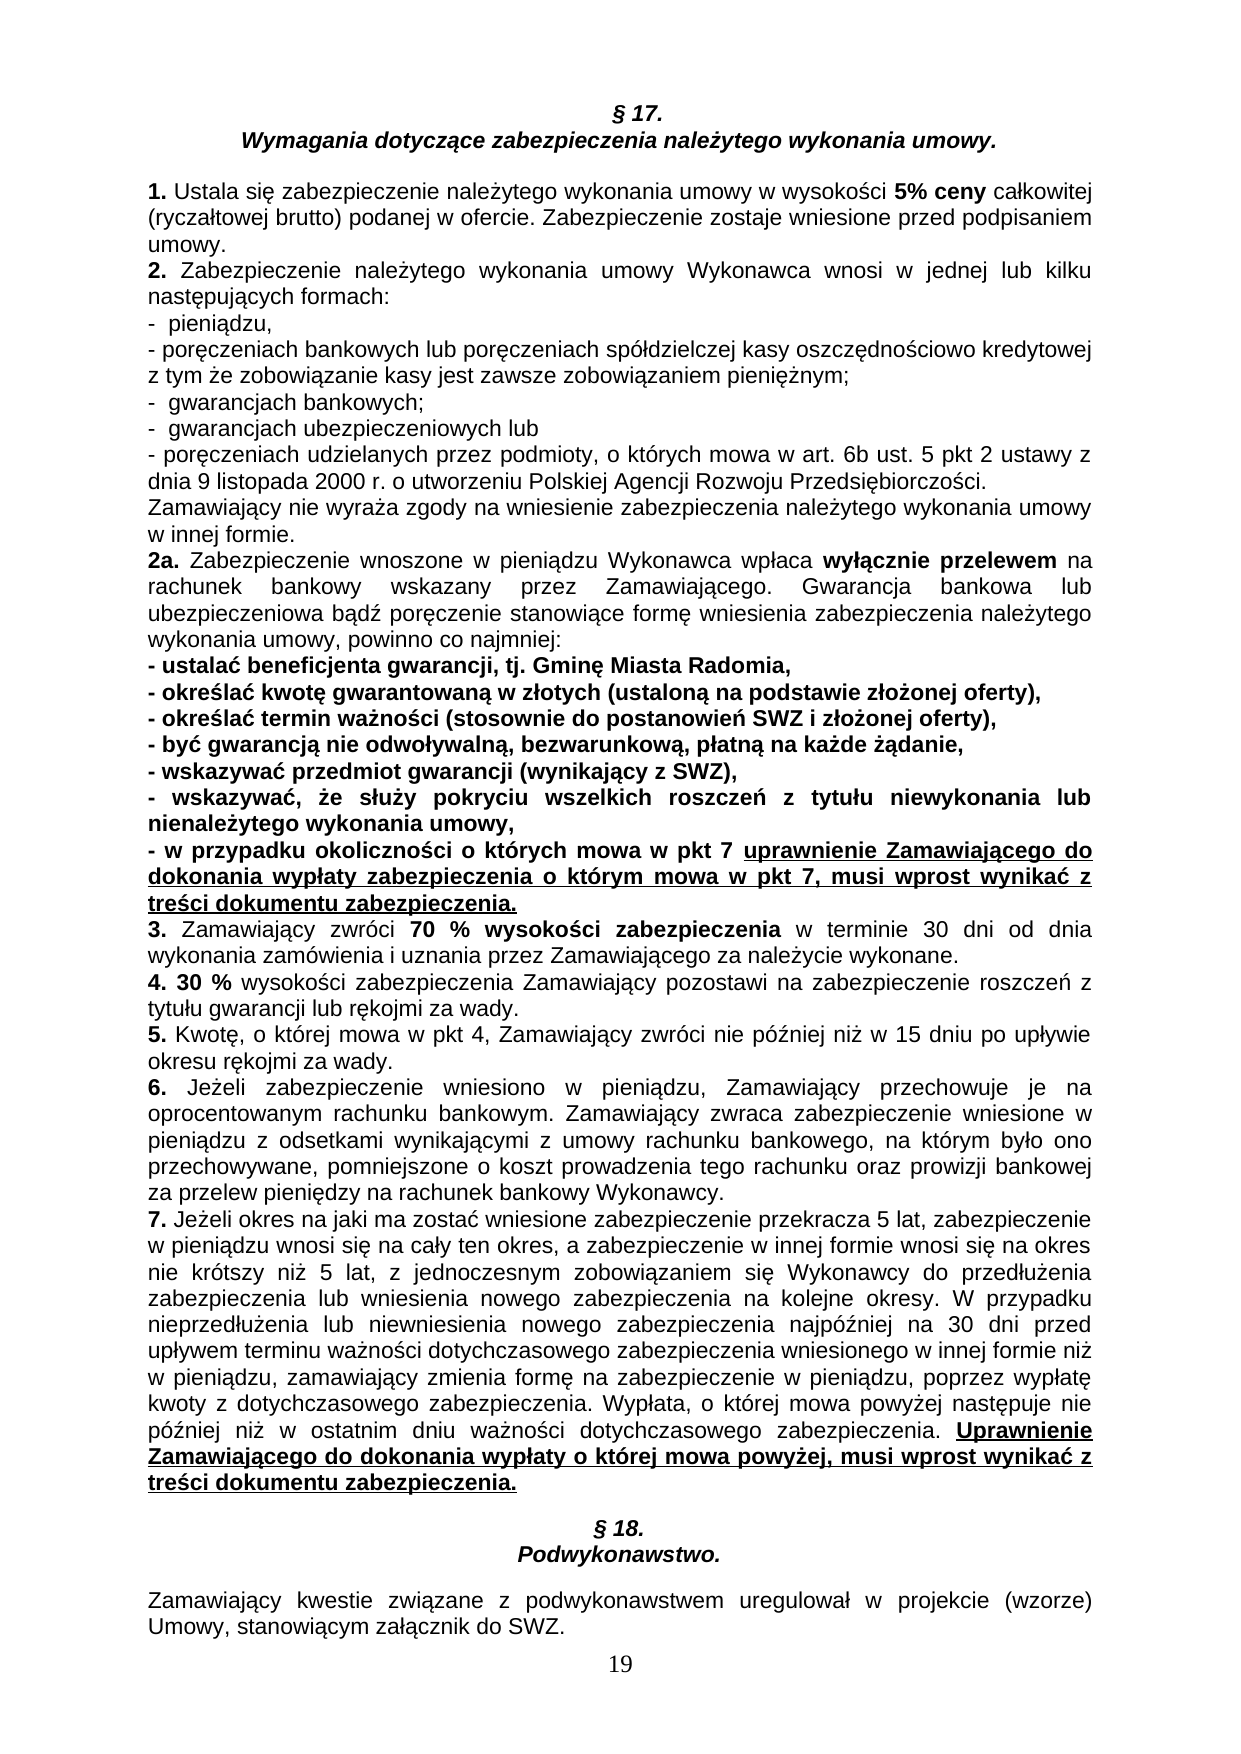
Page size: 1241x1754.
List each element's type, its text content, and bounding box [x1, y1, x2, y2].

text - ustalać beneficjenta gwarancji, tj. Gminę Miasta Radomia, [148, 652, 1092, 679]
text - poręczeniach udzielanych przez podmioty, o których mowa w art. 6b ust. 5 pkt 2 ustawy z dnia 9 listopada 2000 r. o utworzeniu Polskiej Agencji Rozwoju Przedsiębiorczości. [148, 441, 1092, 494]
text - w przypadku okoliczności o których mowa w pkt 7 uprawnienie Zamawiającego do dokonania wypłaty zabezpieczenia o którym mowa w pkt 7, musi wprost wynikać z treści dokumentu zabezpieczenia. [148, 887, 1092, 916]
text 1. Ustala się zabezpieczenie należytego wykonania umowy w wysokości 5% ceny całkowitej (ryczałtowej brutto) podanej w ofercie. Zabezpieczenie zostaje wniesione przed podpisaniem umowy. [148, 178, 1092, 257]
text 5. Kwotę, o której mowa w pkt 4, Zamawiający zwróci nie później niż w 15 dniu po upływie okresu rękojmi za wady. [148, 1021, 1092, 1074]
text 6. Jeżeli zabezpieczenie wniesiono w pieniądzu, Zamawiający przechowuje je na oprocentowanym rachunku bankowym. Zamawiający zwraca zabezpieczenie wniesione w pieniądzu z odsetkami wynikającymi z umowy rachunku bankowego, na którym było ono przechowywane, pomniejszone o koszt prowadzenia tego rachunku oraz prowizji bankowej za przelew pieniędzy na rachunek bankowy Wykonawcy. [148, 1074, 1092, 1206]
text - wskazywać przedmiot gwarancji (wynikający z SWZ), [148, 758, 1092, 784]
text § 17. [185, 100, 1092, 127]
text 3. Zamawiający zwróci 70 % wysokości zabezpieczenia w terminie 30 dni od dnia wykonania zamówienia i uznania przez Zamawiającego za należycie wykonane. [148, 916, 1092, 968]
text § 18. [148, 1515, 1092, 1541]
text - pieniądzu, [148, 310, 1092, 336]
text - poręczeniach bankowych lub poręczeniach spółdzielczej kasy oszczędnościowo kredytowej z tym że zobowiązanie kasy jest zawsze zobowiązaniem pieniężnym; [148, 336, 1092, 389]
text - wskazywać, że służy pokryciu wszelkich roszczeń z tytułu niewykonania lub nienależytego wykonania umowy, [148, 784, 1092, 837]
text Zamawiający kwestie związane z podwykonawstwem uregulował w projekcie (wzorze) Umowy, stanowiącym załącznik do SWZ. [148, 1587, 1092, 1639]
text - gwarancjach bankowych; [148, 389, 1092, 415]
text 4. 30 % wysokości zabezpieczenia Zamawiający pozostawi na zabezpieczenie roszczeń z tytułu gwarancji lub rękojmi za wady. [148, 968, 1092, 1021]
text 2a. Zabezpieczenie wnoszone w pieniądzu Wykonawca wpłaca wyłącznie przelewem na rachunek bankowy wskazany przez Zamawiającego. Gwarancja bankowa lub ubezpieczeniowa bądź poręczenie stanowiące formę wniesienia zabezpieczenia należytego wykonania umowy, powinno co najmniej: [148, 547, 1092, 652]
text - określać termin ważności (stosownie do postanowień SWZ i złożonej oferty), [148, 705, 1092, 731]
text - być gwarancją nie odwoływalną, bezwarunkową, płatną na każde żądanie, [148, 731, 1092, 758]
text 7. Jeżeli okres na jaki ma zostać wniesione zabezpieczenie przekracza 5 lat, zabezpieczenie w pieniądzu wnosi się na cały ten okres, a zabezpieczenie w innej formie wnosi się na okres nie krótszy niż 5 lat, z jednoczesnym zobowiązaniem się Wykonawcy do przedłużenia zabezpieczenia lub wniesienia nowego zabezpieczenia na kolejne okresy. W przypadku nieprzedłużenia lub niewniesienia nowego zabezpieczenia najpóźniej na 30 dni przed upływem terminu ważności dotychczasowego zabezpieczenia wniesionego w innej formie niż w pieniądzu, zamawiający zmienia formę na zabezpieczenie w pieniądzu, poprzez wypłatę kwoty z dotychczasowego zabezpieczenia. Wypłata, o której mowa powyżej następuje nie później niż w ostatnim dniu ważności dotychczasowego zabezpieczenia. Uprawnienie Zamawiającego do dokonania wypłaty o której mowa powyżej, musi wprost wynikać z treści dokumentu zabezpieczenia. [148, 1206, 1092, 1466]
text - gwarancjach ubezpieczeniowych lub [148, 415, 1092, 441]
text Wymagania dotyczące zabezpieczenia należytego wykonania umowy. [148, 127, 1092, 153]
text Zamawiający nie wyraża zgody na wniesienie zabezpieczenia należytego wykonania umowy w innej formie. [148, 494, 1092, 547]
text - określać kwotę gwarantowaną w złotych (ustaloną na podstawie złożonej oferty), [148, 679, 1092, 705]
text - w przypadku okoliczności o których mowa w pkt 7 uprawnienie Zamawiającego do dokonania wypłaty zabezpieczenia o którym mowa w pkt 7, musi wprost wynikać z treści dokumentu zabezpieczenia. [148, 837, 1092, 886]
text 2. Zabezpieczenie należytego wykonania umowy Wykonawca wnosi w jednej lub kilku następujących formach: [148, 257, 1092, 310]
text Podwykonawstwo. [148, 1541, 1092, 1567]
